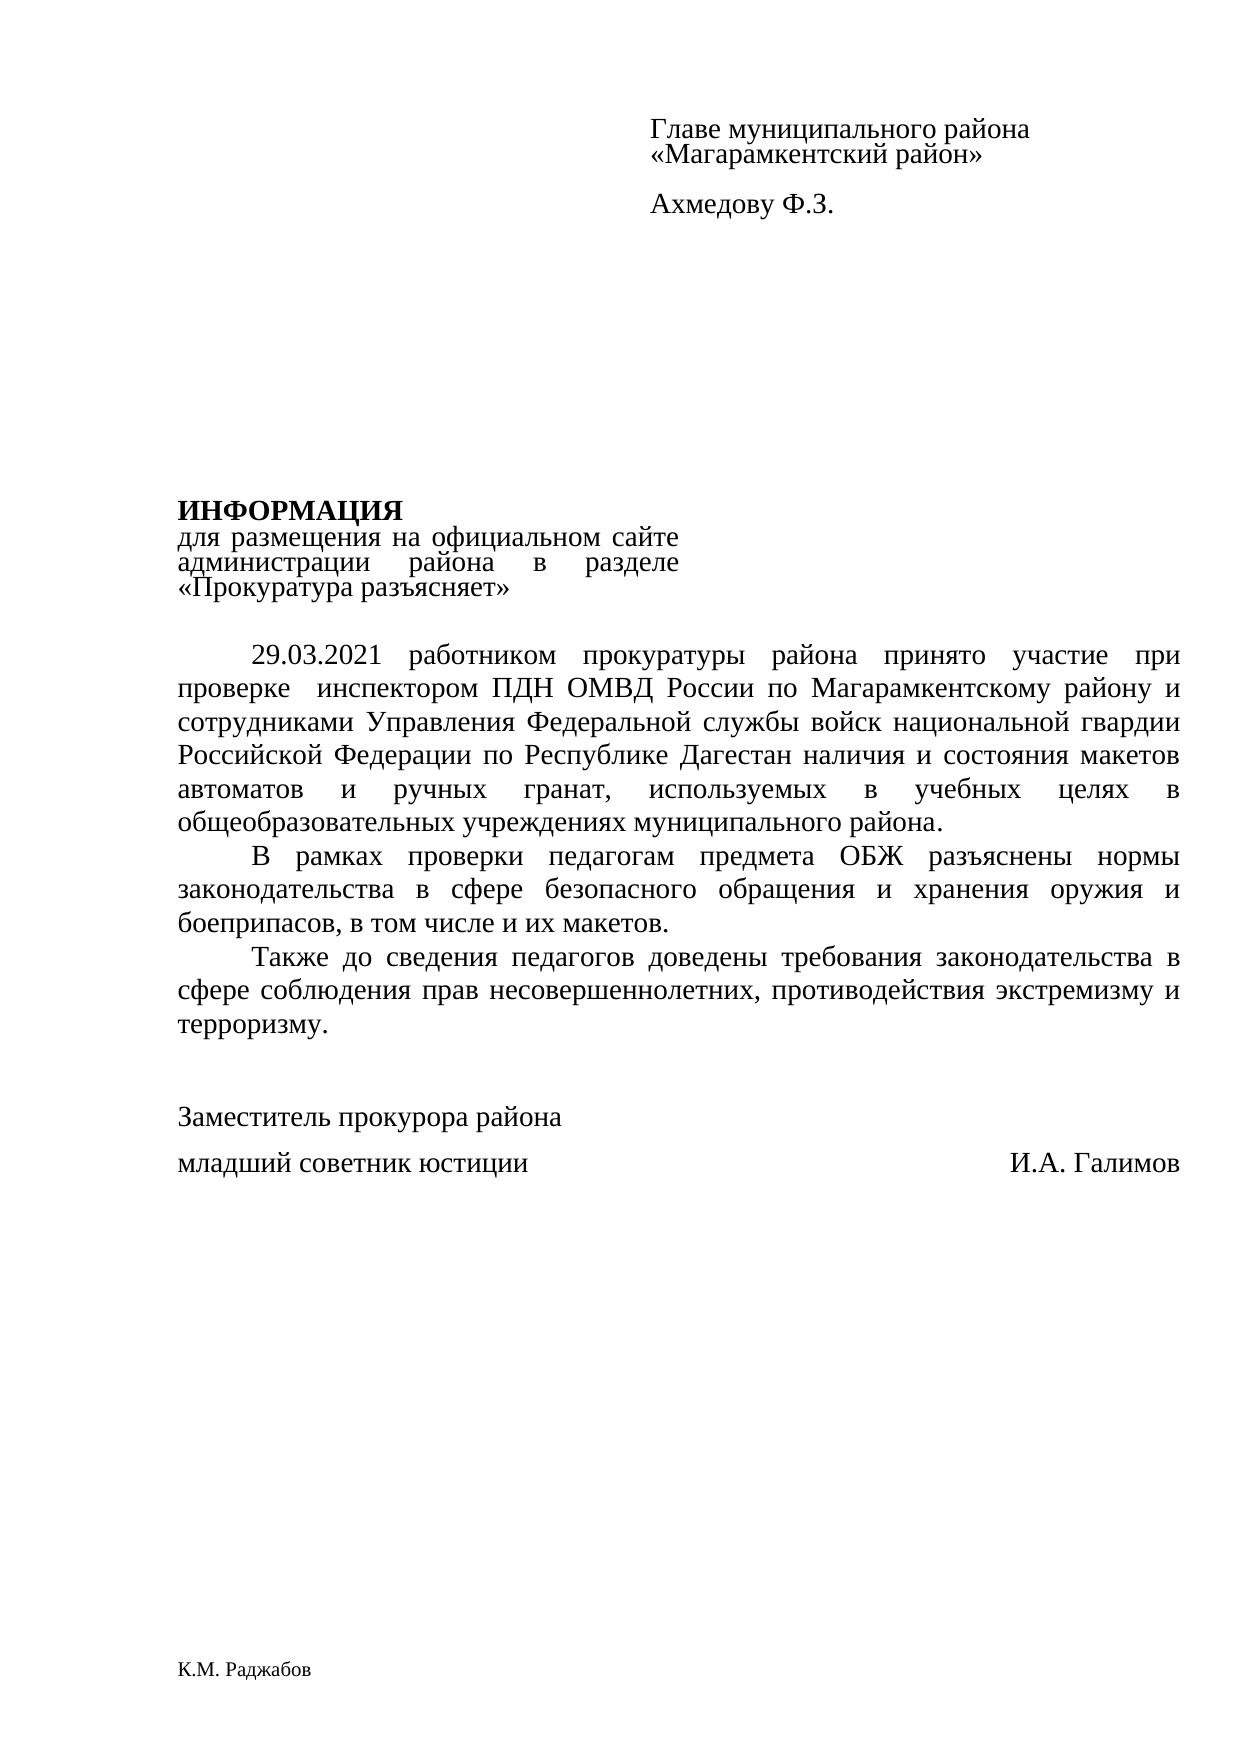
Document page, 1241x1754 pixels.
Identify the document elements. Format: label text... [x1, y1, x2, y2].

text Ахмедову Ф.З. [650, 193, 1181, 218]
text 29.03.2021 работником прокуратуры района принято участие при проверке инспектором ПДН ОМВД России по Магарамкентскому району и сотрудниками Управления Федеральной службы войск национальной гвардии Российской Федерации по Республике Дагестан наличия и состояния макетов автоматов и ручных гранат, используемых в учебных целях в общеобразовательных учреждениях муниципального района. [177, 804, 1181, 838]
text Также до сведения педагогов доведены требования законодательства в сфере соблюдения прав несовершеннолетних, противодействия экстремизму и терроризму. [177, 939, 1181, 1039]
text для размещения на официальном сайте администрации района в разделе «Прокуратура разъясняет» [177, 527, 679, 602]
text Главе муниципального района «Магарамкентский район» [650, 118, 1181, 168]
text ИНФОРМАЦИЯ [177, 493, 1196, 527]
text Заместитель прокурора района [177, 1106, 1169, 1131]
text младший советник юстиции И.А. Галимов [177, 1152, 1181, 1177]
text В рамках проверки педагогам предмета ОБЖ разъяснены нормы законодательства в сфере безопасного обращения и хранения оружия и боеприпасов, в том числе и их макетов. [177, 838, 1181, 939]
text 29.03.2021 работником прокуратуры района принято участие при проверке инспектором ПДН ОМВД России по Магарамкентскому району и сотрудниками Управления Федеральной службы войск национальной гвардии Российской Федерации по Республике Дагестан наличия и состояния макетов автоматов и ручных гранат, используемых в учебных целях в общеобразовательных учреждениях муниципального района. [177, 637, 1181, 738]
text К.М. Раджабов [177, 1656, 1181, 1681]
